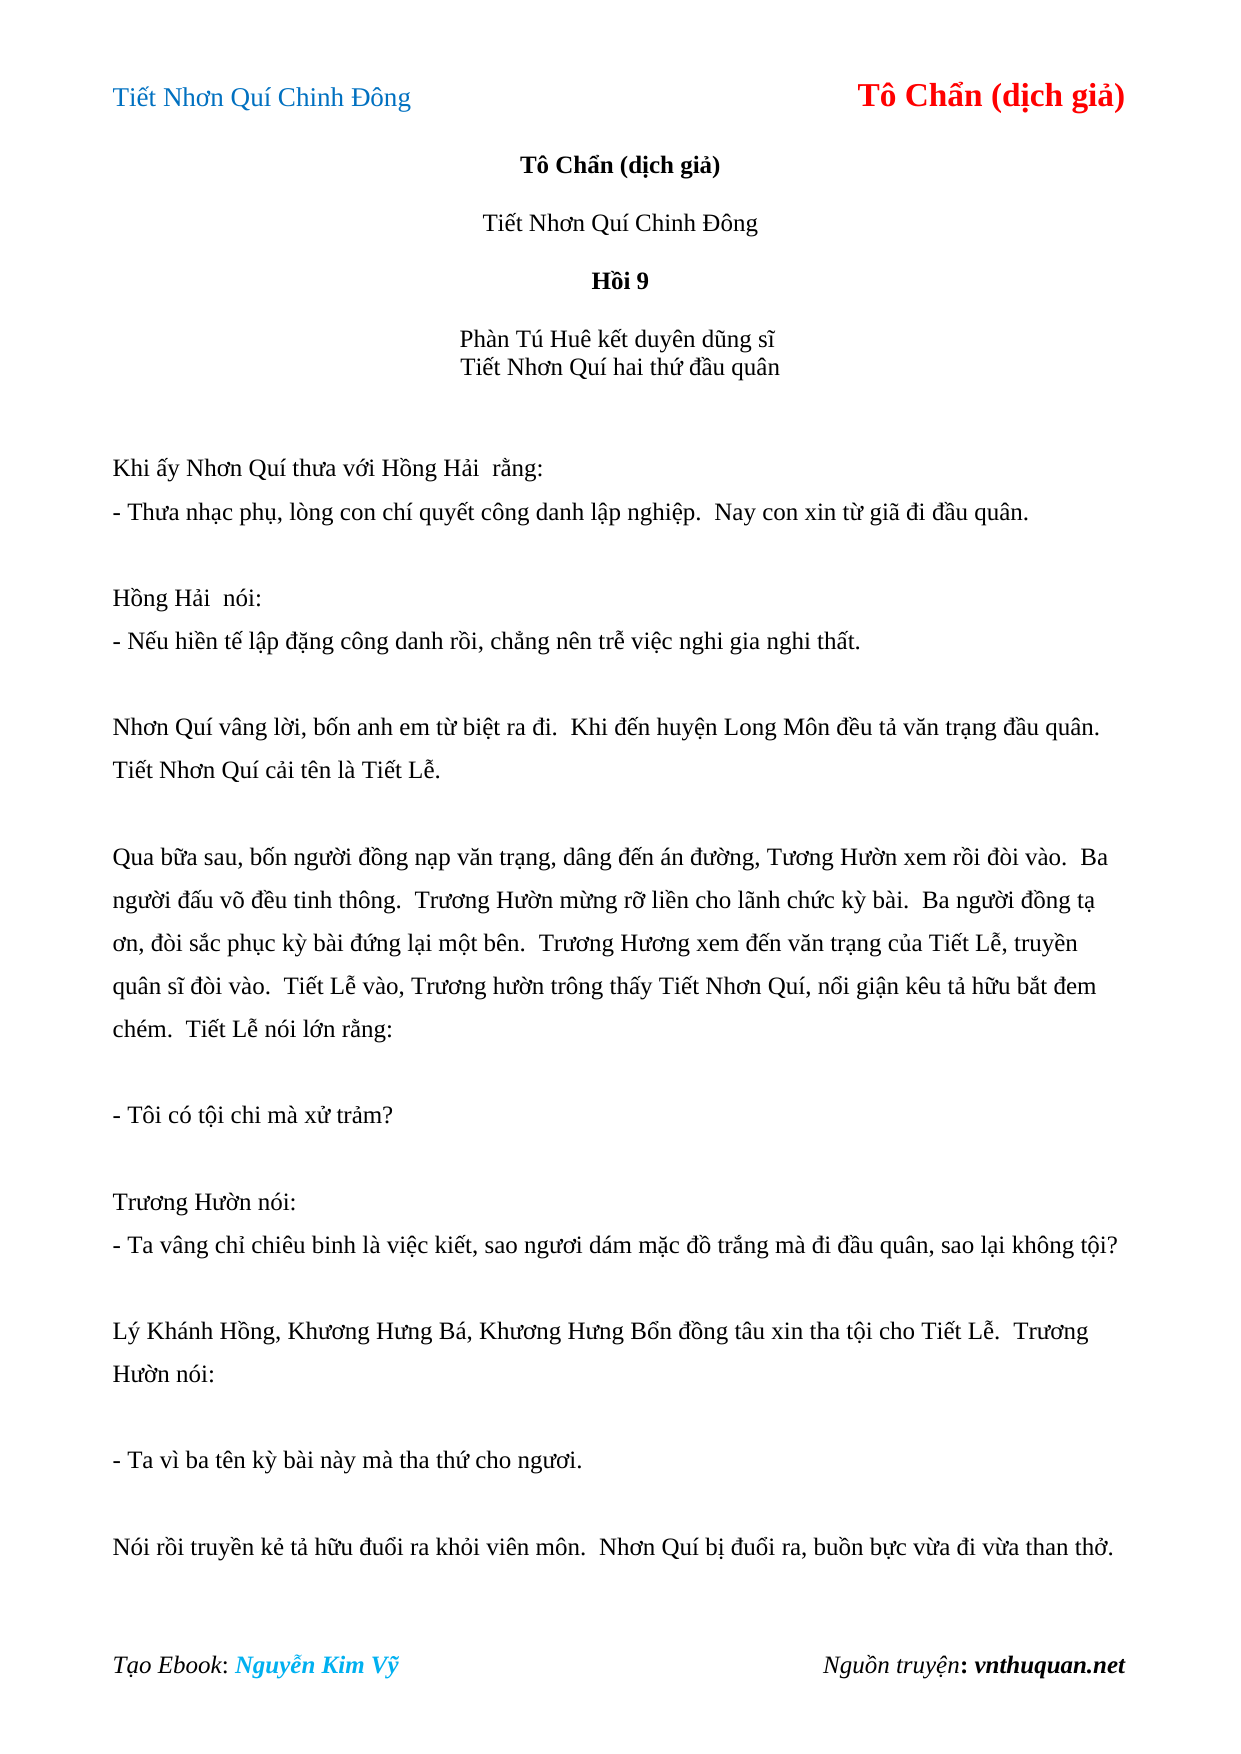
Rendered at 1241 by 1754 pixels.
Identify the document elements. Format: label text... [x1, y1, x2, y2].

text Hồi 9 [112, 266, 1128, 294]
text Tiết Nhơn Quí Chinh Đông [112, 208, 1128, 237]
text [112, 410, 1128, 1603]
text Tô Chẩn (dịch giả) [112, 150, 1128, 179]
text Phàn Tú Huê kết duyên dũng sĩ Tiết Nhơn Quí hai thứ đầu quân [112, 324, 1128, 381]
